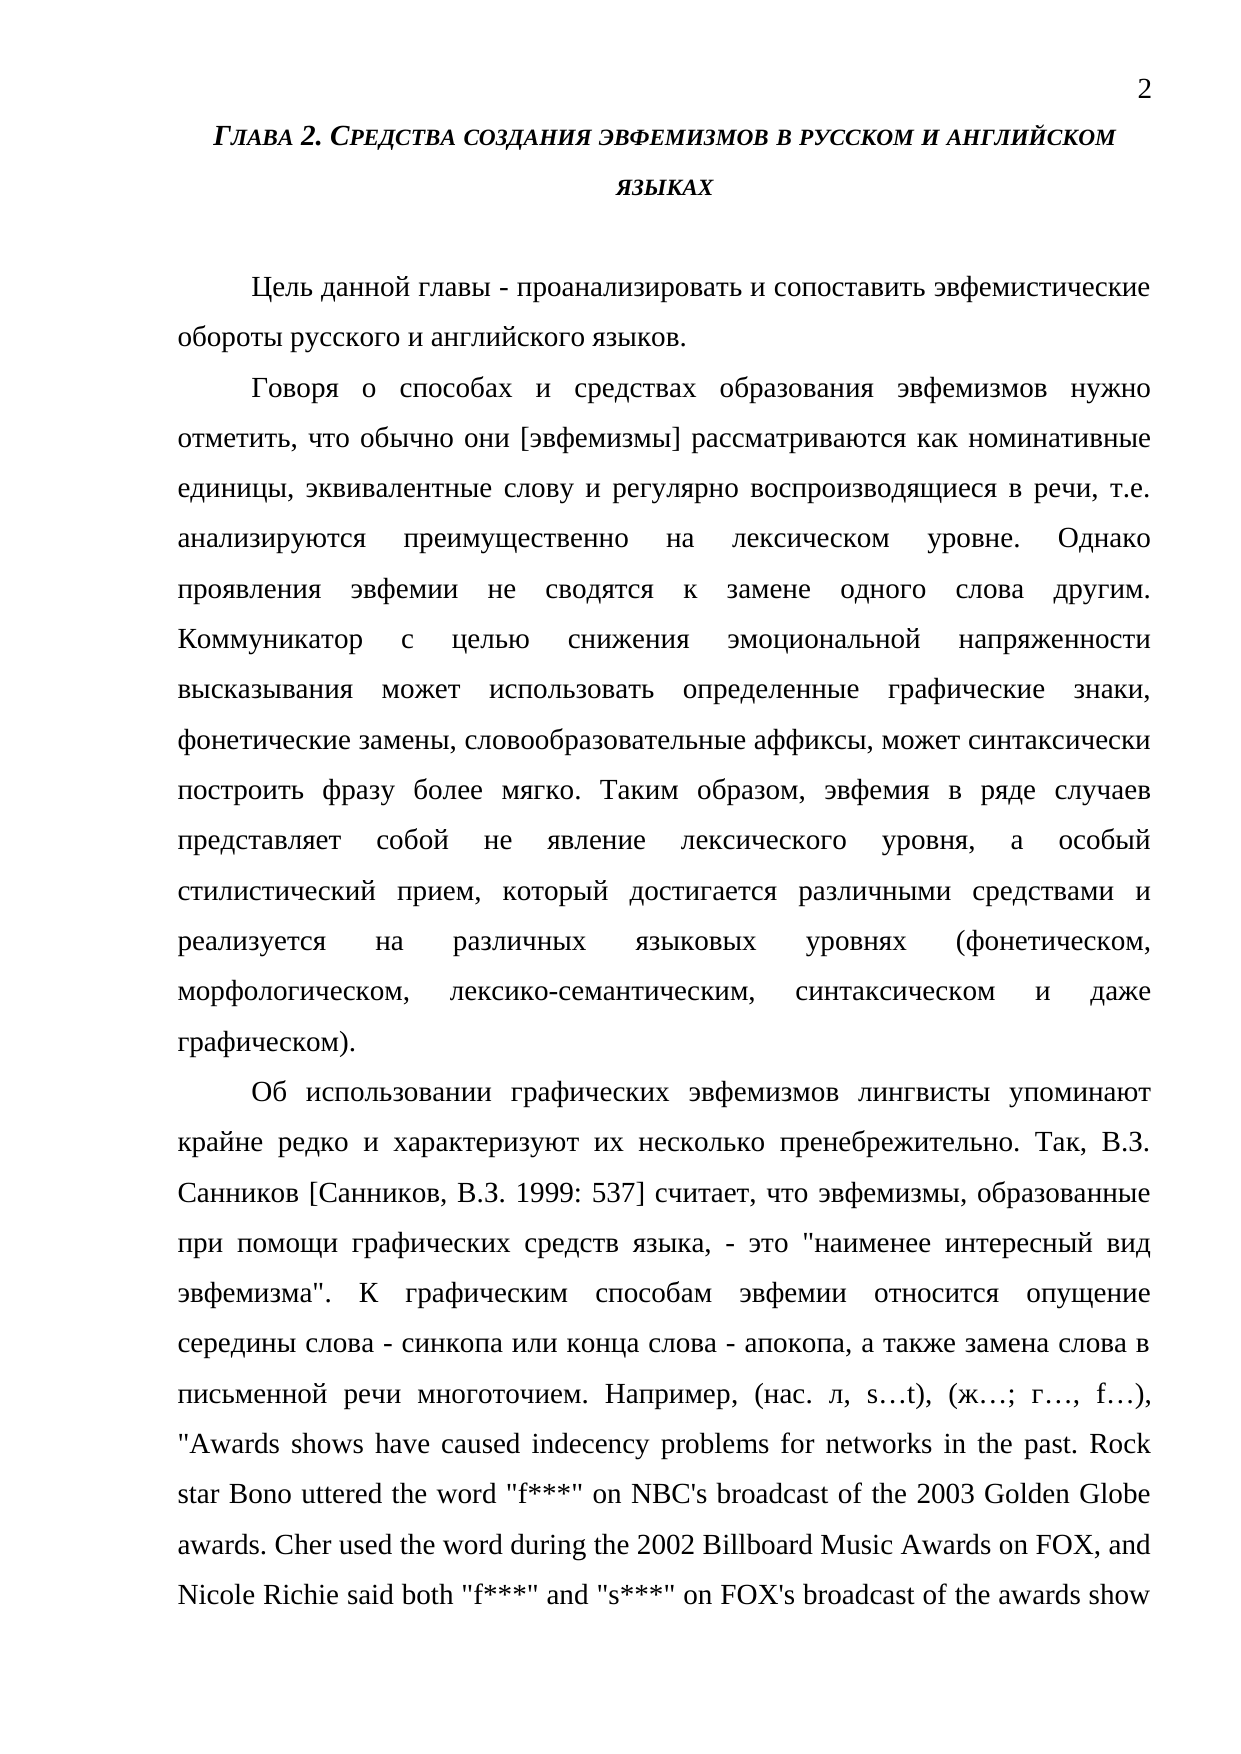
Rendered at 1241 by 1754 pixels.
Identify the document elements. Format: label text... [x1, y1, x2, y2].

subtitle Глава 2. Средства создания эвфемизмов в русском и английском языках [177, 118, 1152, 202]
text Говоря о способах и средствах образования эвфемизмов нужно отметить, что обычно они [эвфемизмы] рассматриваются как номинативные единицы, эквивалентные слову и регулярно воспроизводящиеся в речи, т.е. анализируются преимущественно на лексическом уровне. Однако проявления эвфемии не сводятся к замене одного слова другим. Коммуникатор с целью снижения эмоциональной напряженности высказывания может использовать определенные графические знаки, фонетические замены, словообразовательные аффиксы, может синтаксически построить фразу более мягко. Таким образом, эвфемия в ряде случаев представляет собой не явление лексического уровня, а особый стилистический прием, который достигается различными средствами и реализуется на различных языковых уровнях (фонетическом, морфологическом, лексико-семантическим, синтаксическом и даже графическом). [177, 370, 1152, 1057]
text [177, 1074, 1152, 1611]
text Цель данной главы - проанализировать и сопоставить эвфемистические обороты русского и английского языков. [177, 269, 1152, 353]
